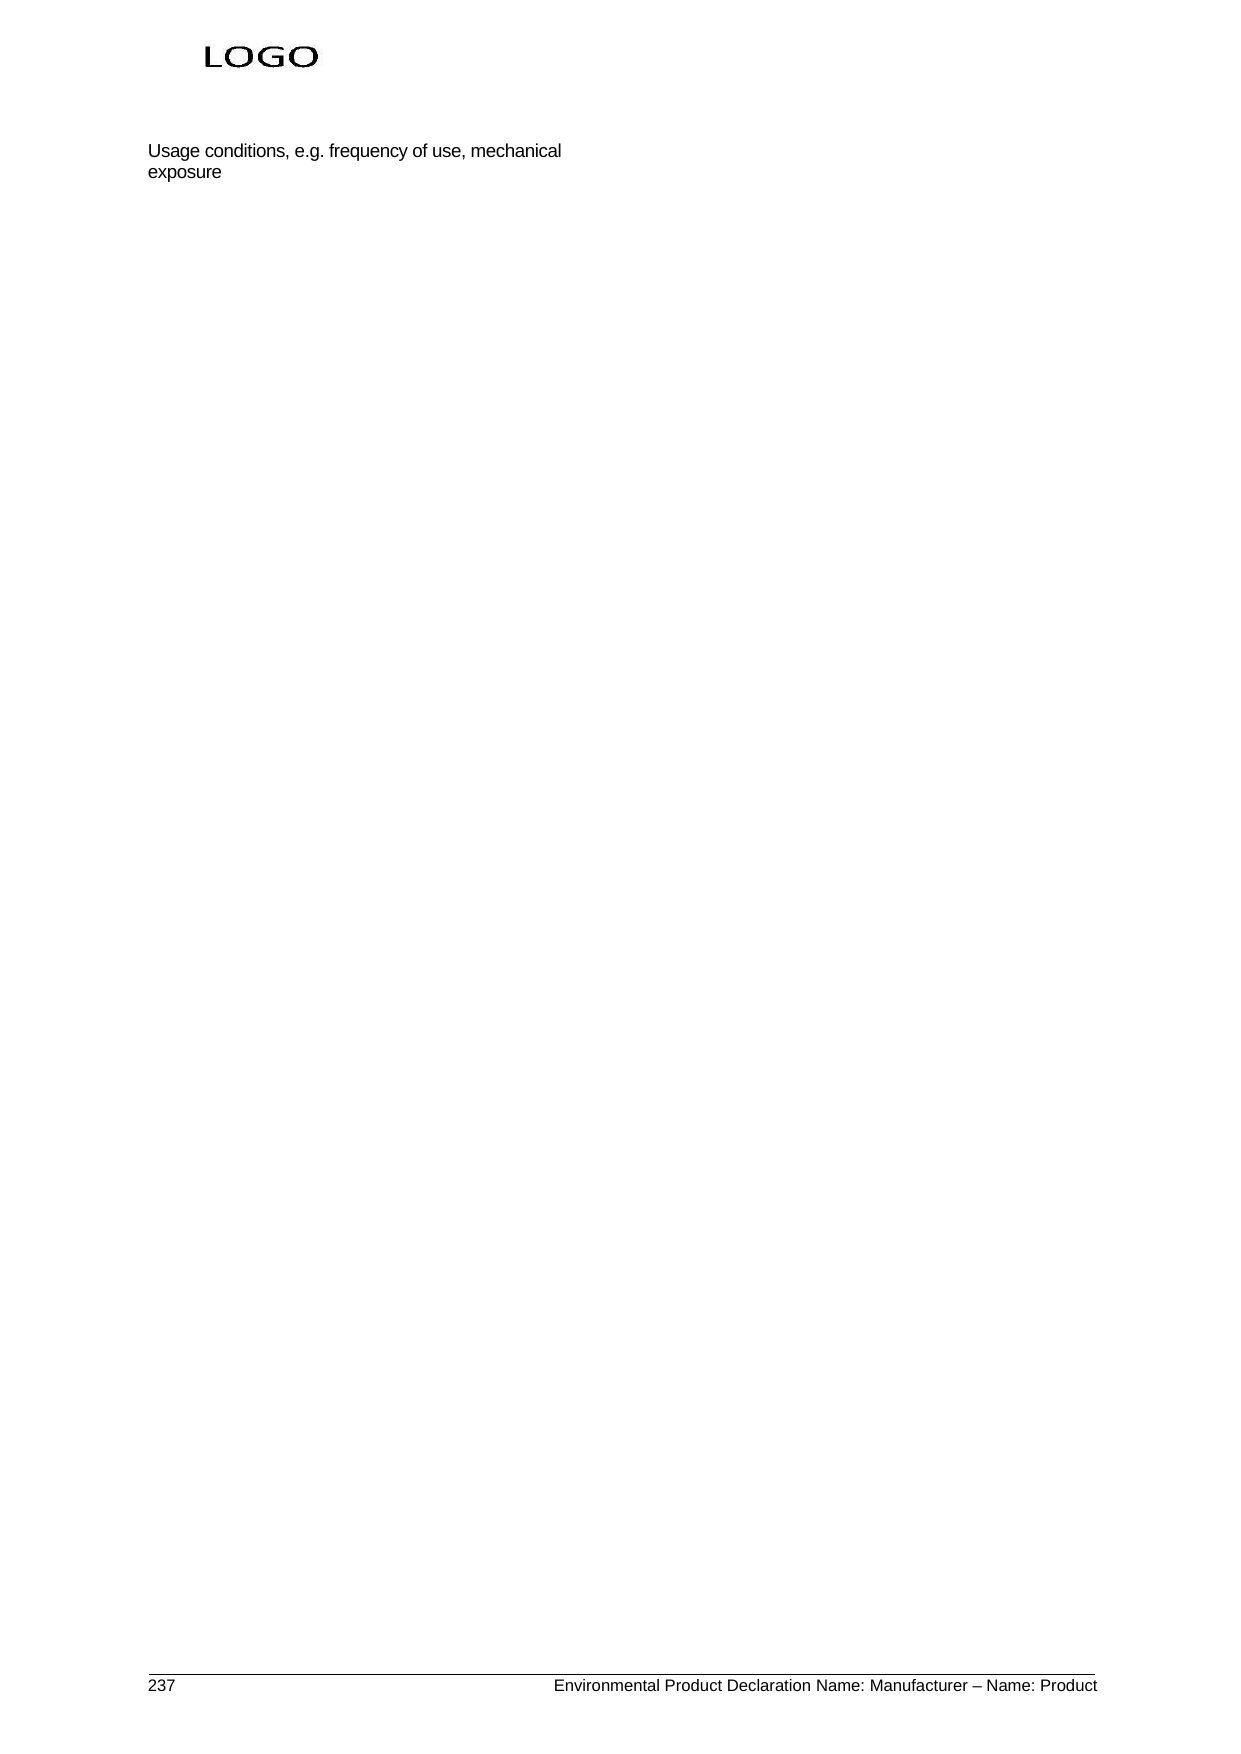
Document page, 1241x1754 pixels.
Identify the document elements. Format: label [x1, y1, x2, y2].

picture [148, 13, 623, 102]
